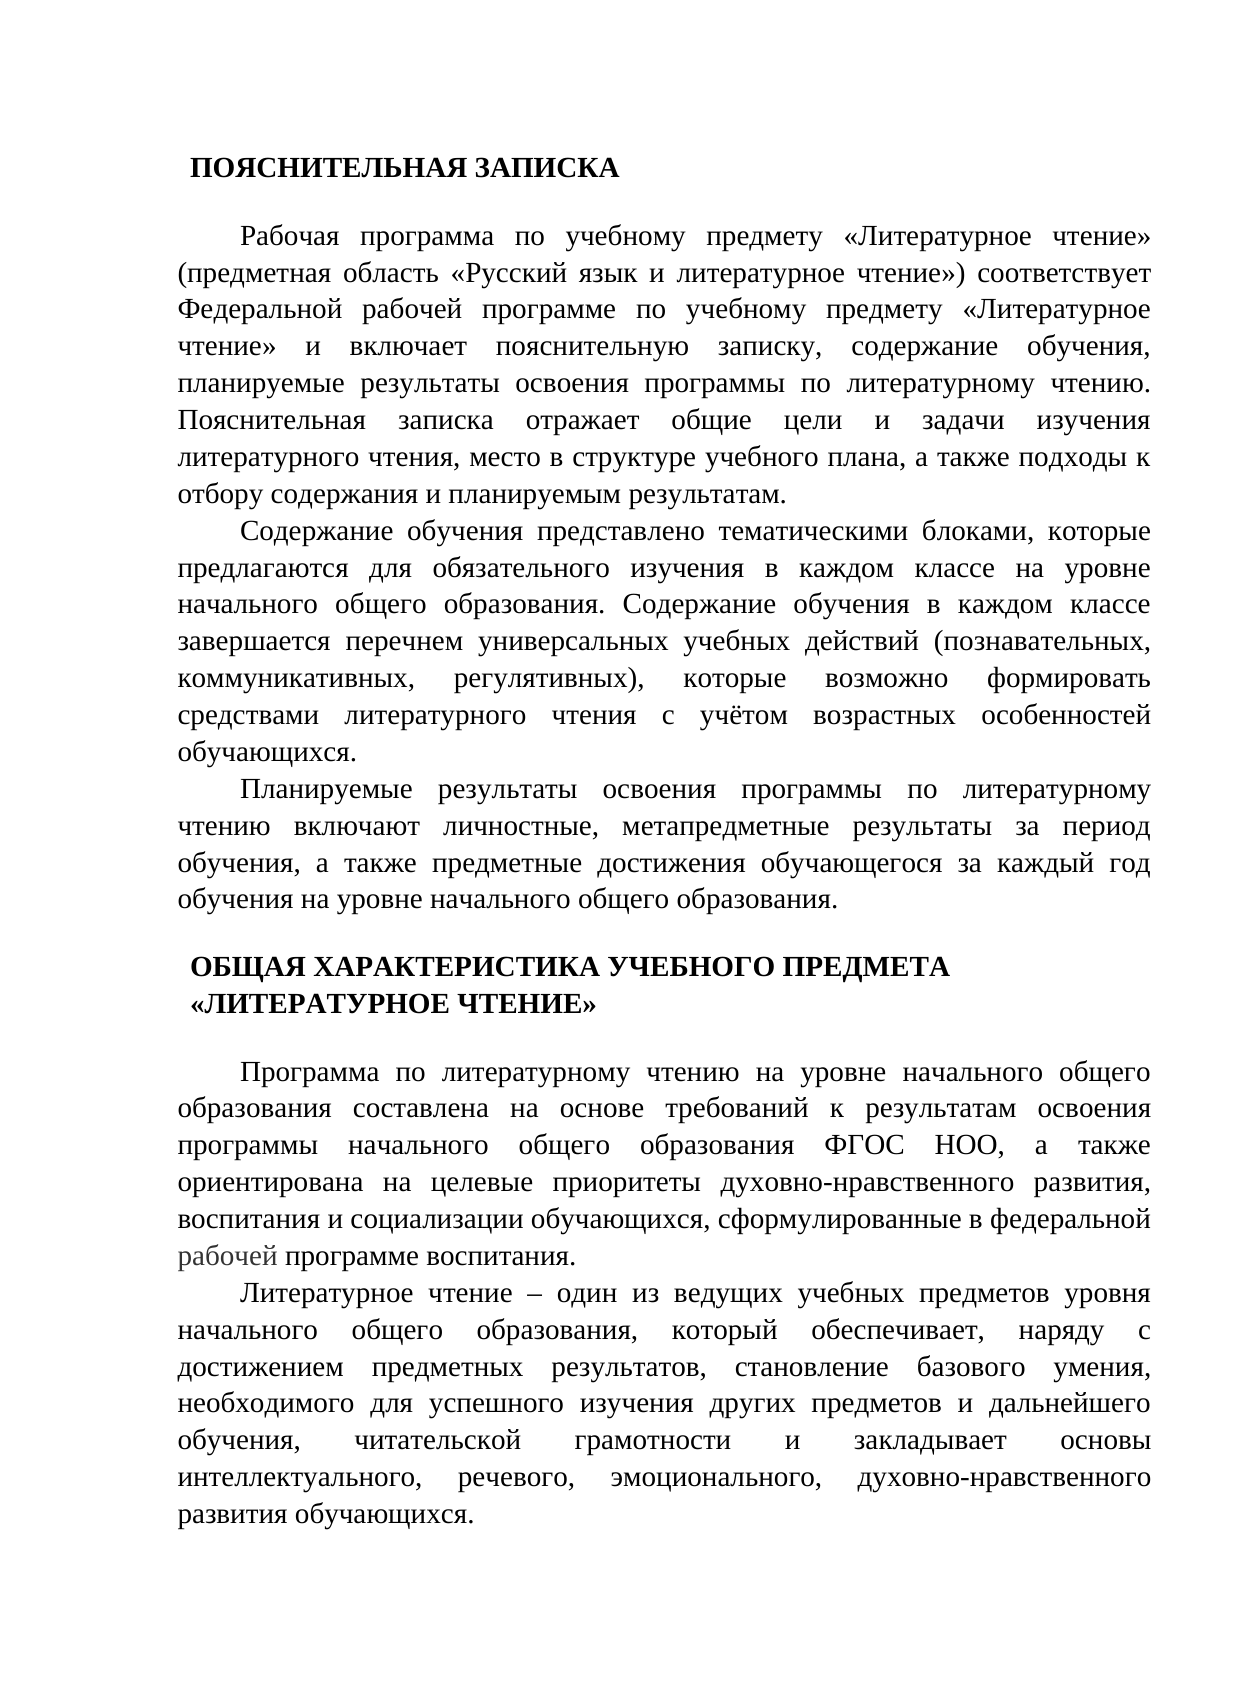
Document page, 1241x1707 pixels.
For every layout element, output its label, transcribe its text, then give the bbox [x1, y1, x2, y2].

text Литературное чтение – один из ведущих учебных предметов уровня начального общего образования, который обеспечивает, наряду с достижением предметных результатов, становление базового умения, необходимого для успешного изучения других предметов и дальнейшего обучения, читательской грамотности и закладывает основы интеллектуального, речевого, эмоционального, духовно-нравственного развития обучающихся. [177, 1275, 1152, 1530]
text Планируемые результаты освоения программы по литературному чтению включают личностные, метапредметные результаты за период обучения, а также предметные достижения обучающегося за каждый год обучения на уровне начального общего образования. [177, 771, 1152, 915]
text Рабочая программа по учебному предмету «Литературное чтение» (предметная область «Русский язык и литературное чтение») соответствует Федеральной рабочей программе по учебному предмету «Литературное чтение» и включает пояснительную записку, содержание обучения, планируемые результаты освоения программы по литературному чтению. Пояснительная записка отражает общие цели и задачи изучения литературного чтения, место в структуре учебного плана, а также подходы к отбору содержания и планируемым результатам. [177, 218, 1152, 509]
text Программа по литературному чтению на уровне начального общего образования составлена на основе требований к результатам освоения программы начального общего образования ФГОС НОО, а также ориентирована на целевые приоритеты духовно-нравственного развития, воспитания и социализации обучающихся, сформулированные в федеральной рабочей программе воспитания. [177, 1054, 1152, 1272]
text ПОЯСНИТЕЛЬНАЯ ЗАПИСКА [190, 150, 1152, 184]
text Содержание обучения представлено тематическими блоками, которые предлагаются для обязательного изучения в каждом классе на уровне начального общего образования. Содержание обучения в каждом классе завершается перечнем универсальных учебных действий (познавательных, коммуникативных, регулятивных), которые возможно формировать средствами литературного чтения с учётом возрастных особенностей обучающихся. [177, 513, 1152, 768]
text ОБЩАЯ ХАРАКТЕРИСТИКА УЧЕБНОГО ПРЕДМЕТА «ЛИТЕРАТУРНОЕ ЧТЕНИЕ» [190, 949, 1152, 1020]
